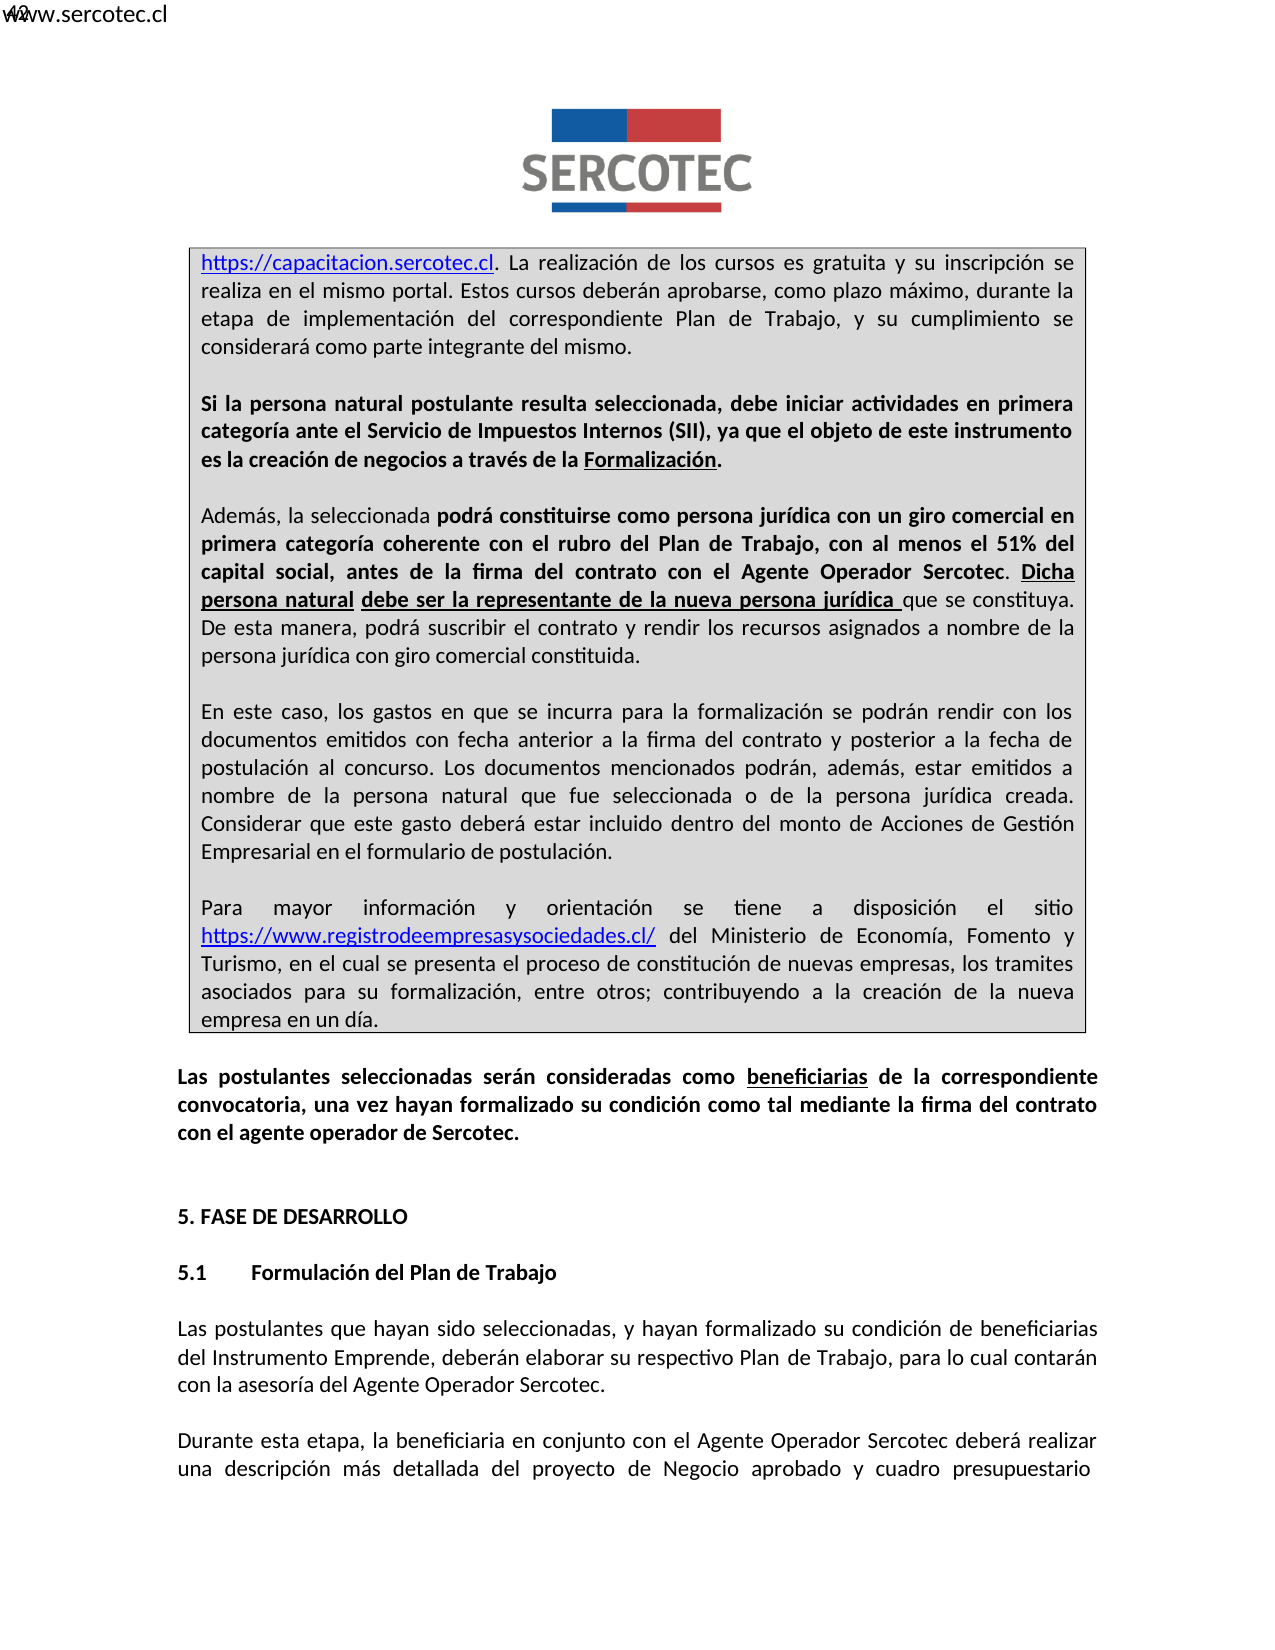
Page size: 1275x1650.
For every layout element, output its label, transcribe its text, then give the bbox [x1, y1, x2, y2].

text Además, la seleccionada podrá constituirse como persona jurídica con un giro comercial en primera categoría coherente con el rubro del Plan de Trabajo, con al menos el 51% del capital social, antes de la firma del contrato con el Agente Operador Sercotec. Dicha persona natural debe ser la representante de la nueva persona jurídica que se constituya. De esta manera, podrá suscribir el contrato y rendir los recursos asignados a nombre de la persona jurídica con giro comercial constituida. [201, 501, 1075, 669]
text Si la persona natural postulante resulta seleccionada, debe iniciar actividades en primera categoría ante el Servicio de Impuestos Internos (SII), ya que el objeto de este instrumento es la creación de negocios a través de la Formalización. [201, 389, 1074, 473]
text Durante esta etapa, la beneficiaria en conjunto con el Agente Operador Sercotec deberá realizar una descripción más detallada del proyecto de Negocio aprobado y cuadro presupuestario [177, 1426, 1098, 1482]
text Para mayor información y orientación se tiene a disposición el sitio https://www.registrodeempresasysociedades.cl/ del Ministerio de Economía, Fomento y Turismo, en el cual se presenta el proceso de constitución de nuevas empresas, los tramites asociados para su formalización, entre otros; contribuyendo a la creación de la nueva empresa en un día. [201, 893, 1075, 1033]
subtitle Formulación del Plan de Trabajo [177, 1258, 1125, 1286]
text Las postulantes que hayan sido seleccionadas, y hayan formalizado su condición de beneficiarias del Instrumento Emprende, deberán elaborar su respectivo Plan de Trabajo, para lo cual contarán con la asesoría del Agente Operador Sercotec. [177, 1314, 1098, 1399]
text En este caso, los gastos en que se incurra para la formalización se podrán rendir con los documentos emitidos con fecha anterior a la firma del contrato y posterior a la fecha de postulación al concurso. Los documentos mencionados podrán, además, estar emitidos a nombre de la persona natural que fue seleccionada o de la persona jurídica creada. Considerar que este gasto deberá estar incluido dentro del monto de Acciones de Gestión Empresarial en el formulario de postulación. [201, 697, 1075, 865]
subtitle FASE DE DESARROLLO [177, 1202, 1125, 1230]
text Las postulantes seleccionadas serán consideradas como beneficiarias de la correspondiente convocatoria, una vez hayan formalizado su condición como tal mediante la firma del contrato con el agente operador de Sercotec. [177, 1062, 1098, 1146]
picture [521, 108, 752, 213]
text https://capacitacion.sercotec.cl. La realización de los cursos es gratuita y su inscripción se realiza en el mismo portal. Estos cursos deberán aprobarse, como plazo máximo, durante la etapa de implementación del correspondiente Plan de Trabajo, y su cumplimiento se considerará como parte integrante del mismo. [201, 248, 1075, 361]
